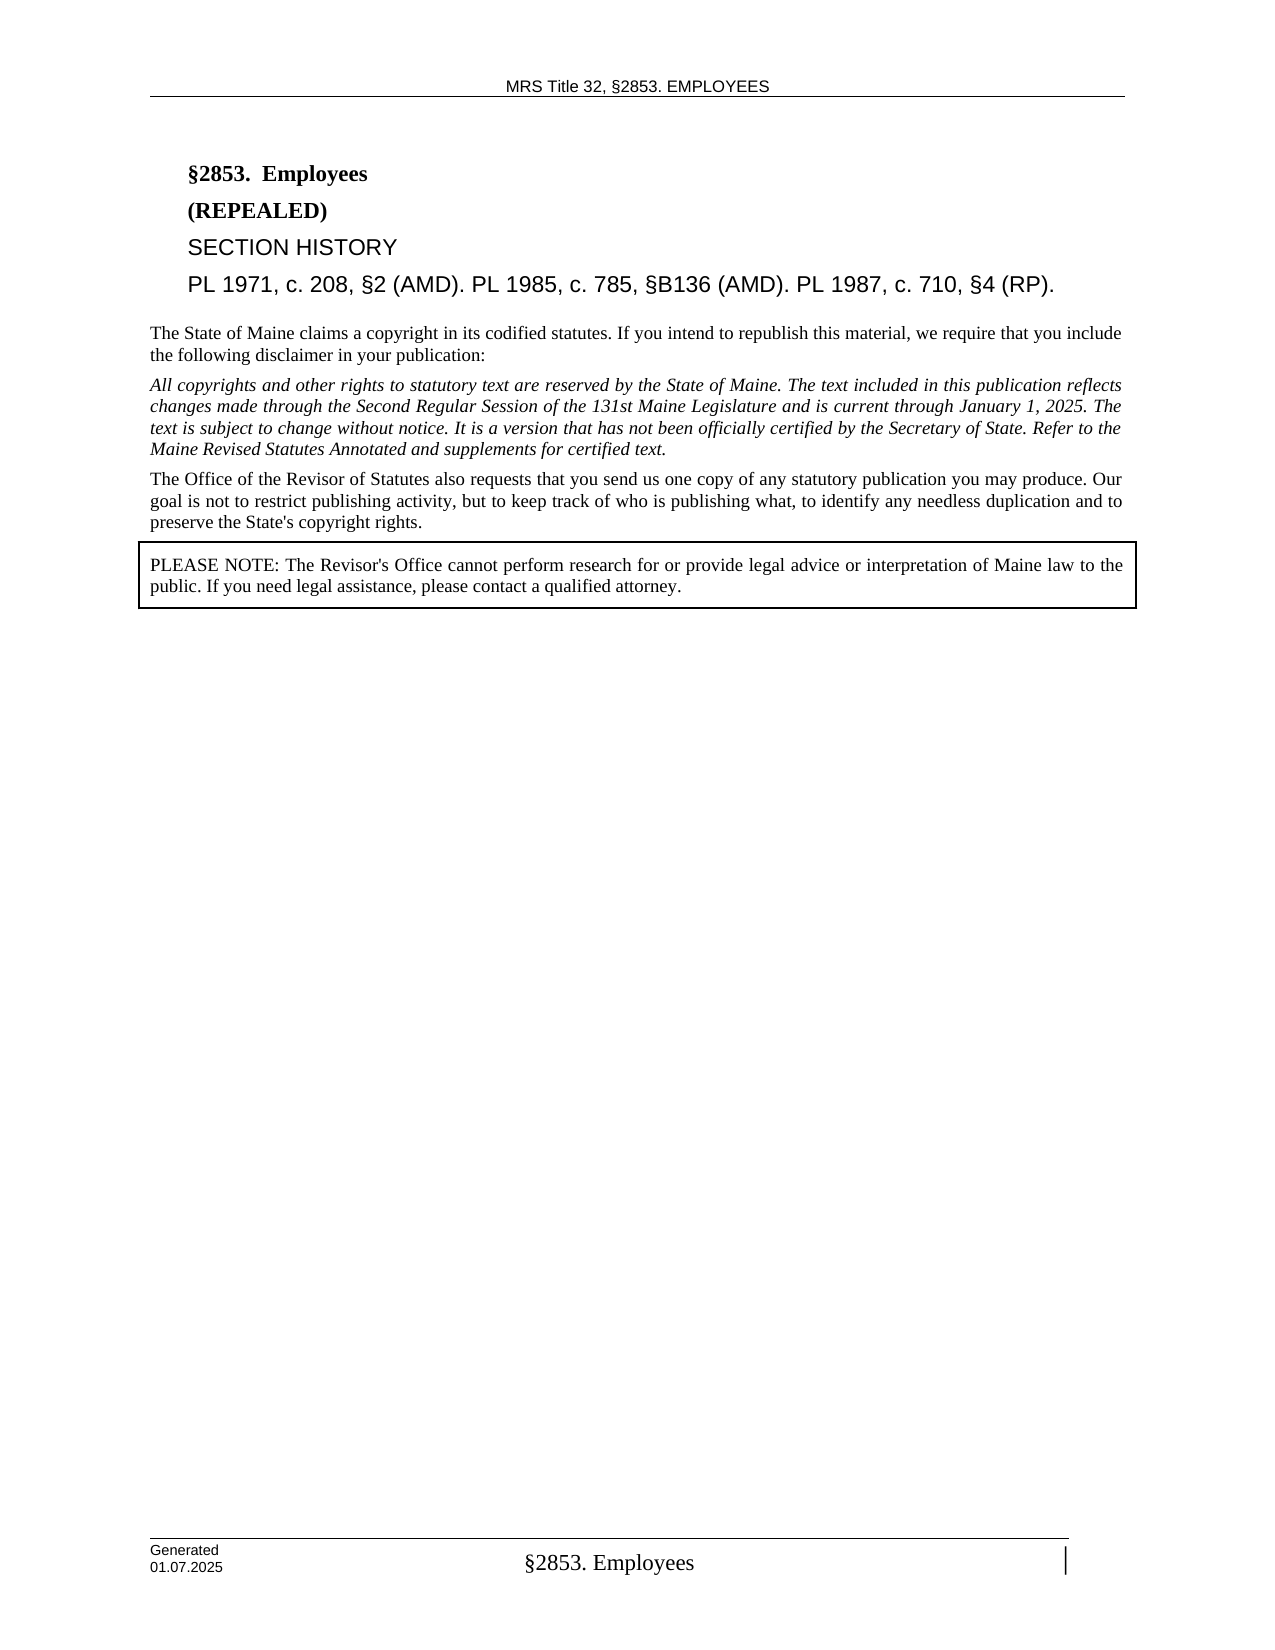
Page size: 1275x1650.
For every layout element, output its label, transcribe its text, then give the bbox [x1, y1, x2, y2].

text (REPEALED) [187, 197, 1125, 223]
text The State of Maine claims a copyright in its codified statutes. If you intend to republish this material, we require that you include the following disclaimer in your publication: [150, 322, 1125, 365]
text SECTION HISTORY [187, 234, 1125, 260]
text The Office of the Revisor of Statutes also requests that you send us one copy of any statutory publication you may produce. Our goal is not to restrict publishing activity, but to keep track of who is publishing what, to identify any needless duplication and to preserve the State's copyright rights. [150, 468, 1125, 533]
text PL 1971, c. 208, §2 (AMD). PL 1985, c. 785, §B136 (AMD). PL 1987, c. 710, §4 (RP). [187, 271, 1125, 297]
text §2853. Employees [187, 160, 1125, 187]
text PLEASE NOTE: The Revisor's Office cannot perform research for or provide legal advice or interpretation of Maine law to the public. If you need legal assistance, please contact a qualified attorney. [140, 543, 1135, 607]
text All copyrights and other rights to statutory text are reserved by the State of Maine. The text included in this publication reflects changes made through the Second Regular Session of the 131st Maine Legislature and is current through January 1, 2025 . The text is subject to change without notice. It is a version that has not been officially certified by the Secretary of State. Refer to the Maine Revised Statutes Annotated and supplements for certified text. [150, 373, 1125, 460]
